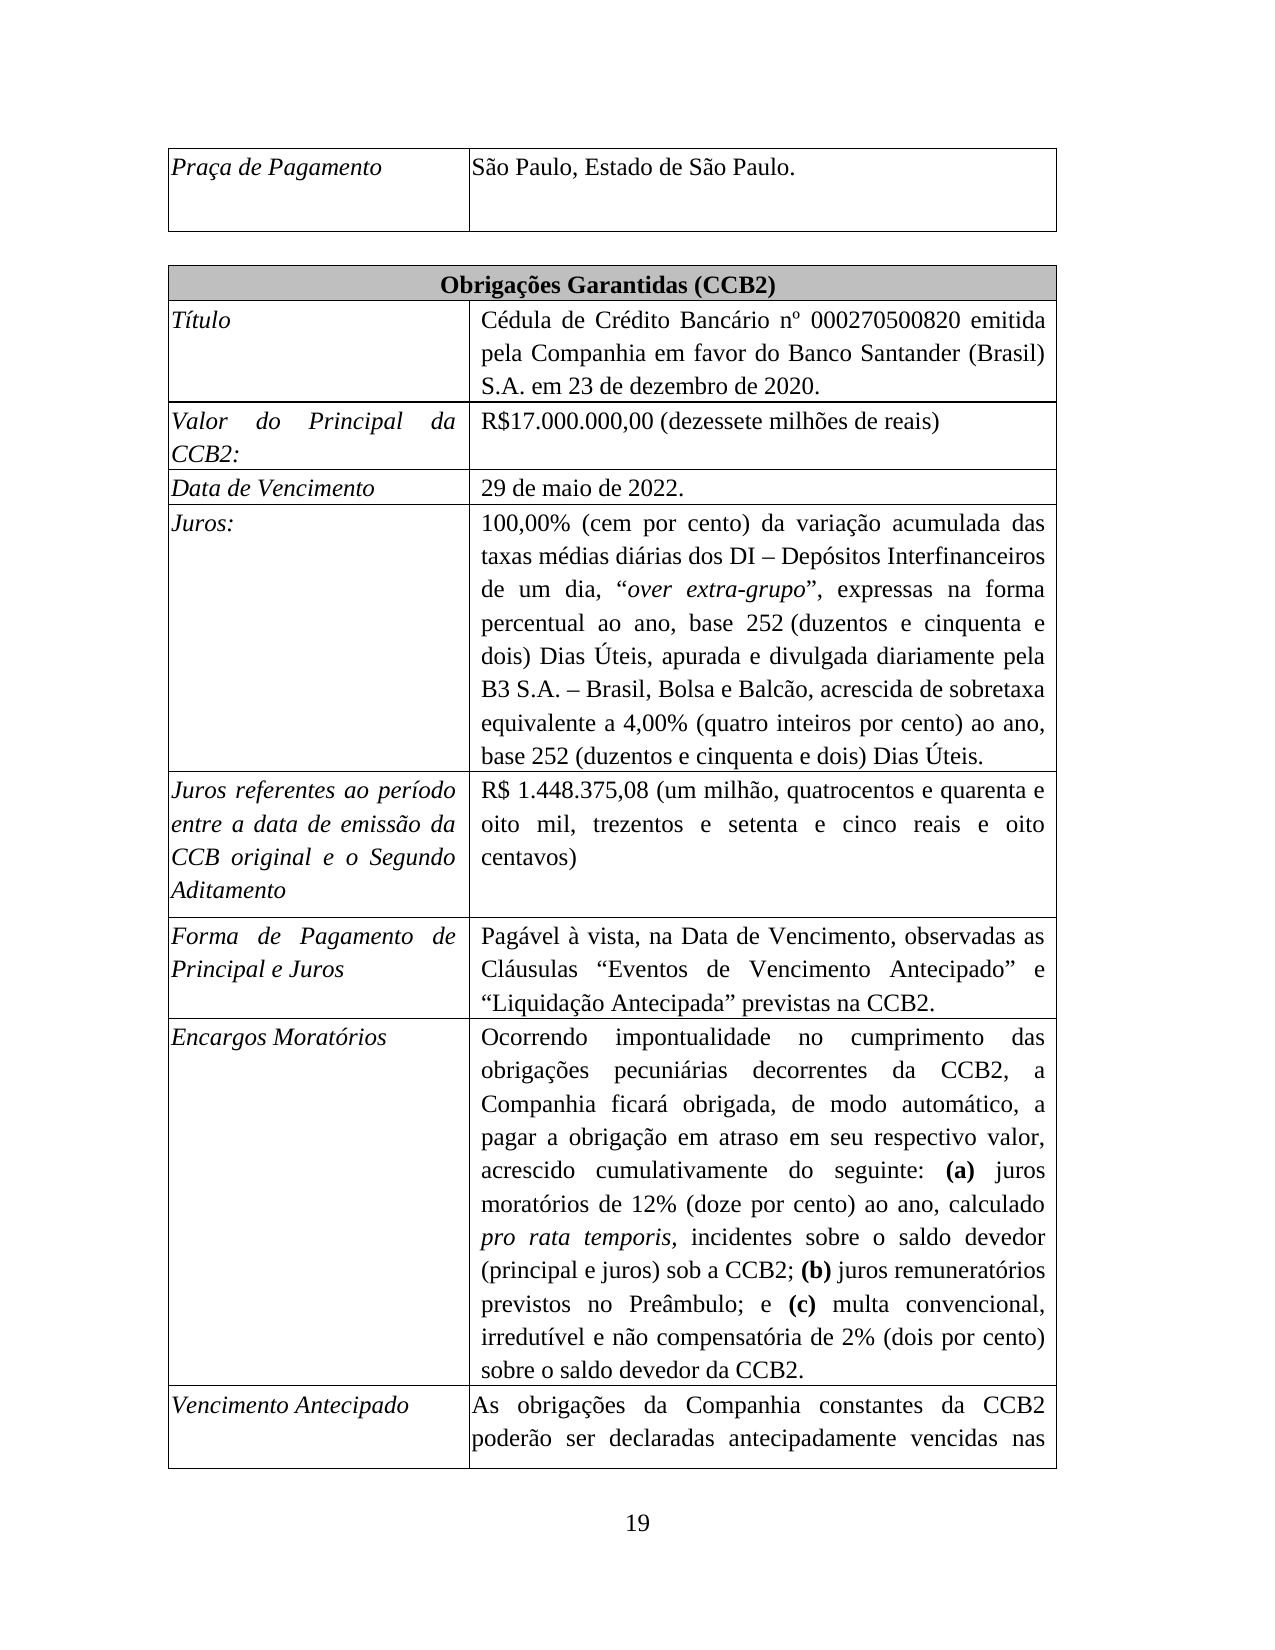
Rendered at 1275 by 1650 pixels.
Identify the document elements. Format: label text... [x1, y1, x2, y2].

table_cell Juros: [169, 505, 469, 771]
table_cell R$ 1.448.375,08 (um milhão, quatrocentos e quarenta e oito mil, trezentos e setenta e cinco reais e oito centavos) [470, 772, 1056, 917]
table_cell São Paulo, Estado de São Paulo. [470, 149, 1056, 231]
table_cell R$17.000.000,00 (dezessete milhões de reais) [470, 403, 1056, 469]
table_cell Data de Vencimento [169, 470, 469, 503]
table_cell 29 de maio de 2022. [470, 470, 1056, 503]
table_cell Praça de Pagamento [169, 149, 469, 231]
table_cell Valor do Principal da CCB2: [169, 403, 469, 469]
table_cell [470, 1386, 1056, 1468]
table_cell Título [169, 301, 469, 401]
table_cell Pagável à vista, na Data de Vencimento, observadas as Cláusulas “Eventos de Vencimento Antecipado” e “Liquidação Antecipada” previstas na CCB2. [470, 918, 1056, 1018]
table_cell Encargos Moratórios [169, 1019, 469, 1385]
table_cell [169, 1386, 469, 1468]
table_cell Cédula de Crédito Bancário nº 000270500820 emitida pela Companhia em favor do Banco Santander (Brasil) S.A. em 23 de dezembro de 2020. [470, 301, 1056, 401]
table_cell Juros referentes ao período entre a data de emissão da CCB original e o Segundo Aditamento [169, 772, 469, 917]
table_cell Ocorrendo impontualidade no cumprimento das obrigações pecuniárias decorrentes da CCB2, a Companhia ficará obrigada, de modo automático, a pagar a obrigação em atraso em seu respectivo valor, acrescido cumulativamente do seguinte: (a) juros moratórios de 12% (doze por cento) ao ano, calculado pro rata temporis, incidentes sobre o saldo devedor (principal e juros) sob a CCB2; (b) juros remuneratórios previstos no Preâmbulo; e (c) multa convencional, irredutível e não compensatória de 2% (dois por cento) sobre o saldo devedor da CCB2. [470, 1019, 1056, 1385]
table_cell Forma de Pagamento de Principal e Juros [169, 918, 469, 1018]
table_header Obrigações Garantidas (CCB2) [169, 266, 1056, 300]
table_cell 100,00% (cem por cento) da variação acumulada das taxas médias diárias dos DI – Depósitos Interfinanceiros de um dia, “over extra-grupo”, expressas na forma percentual ao ano, base 252 (duzentos e cinquenta e dois) Dias Úteis, apurada e divulgada diariamente pela B3 S.A. – Brasil, Bolsa e Balcão, acrescida de sobretaxa equivalente a 4,00% (quatro inteiros por cento) ao ano, base 252 (duzentos e cinquenta e dois) Dias Úteis. [470, 505, 1056, 771]
